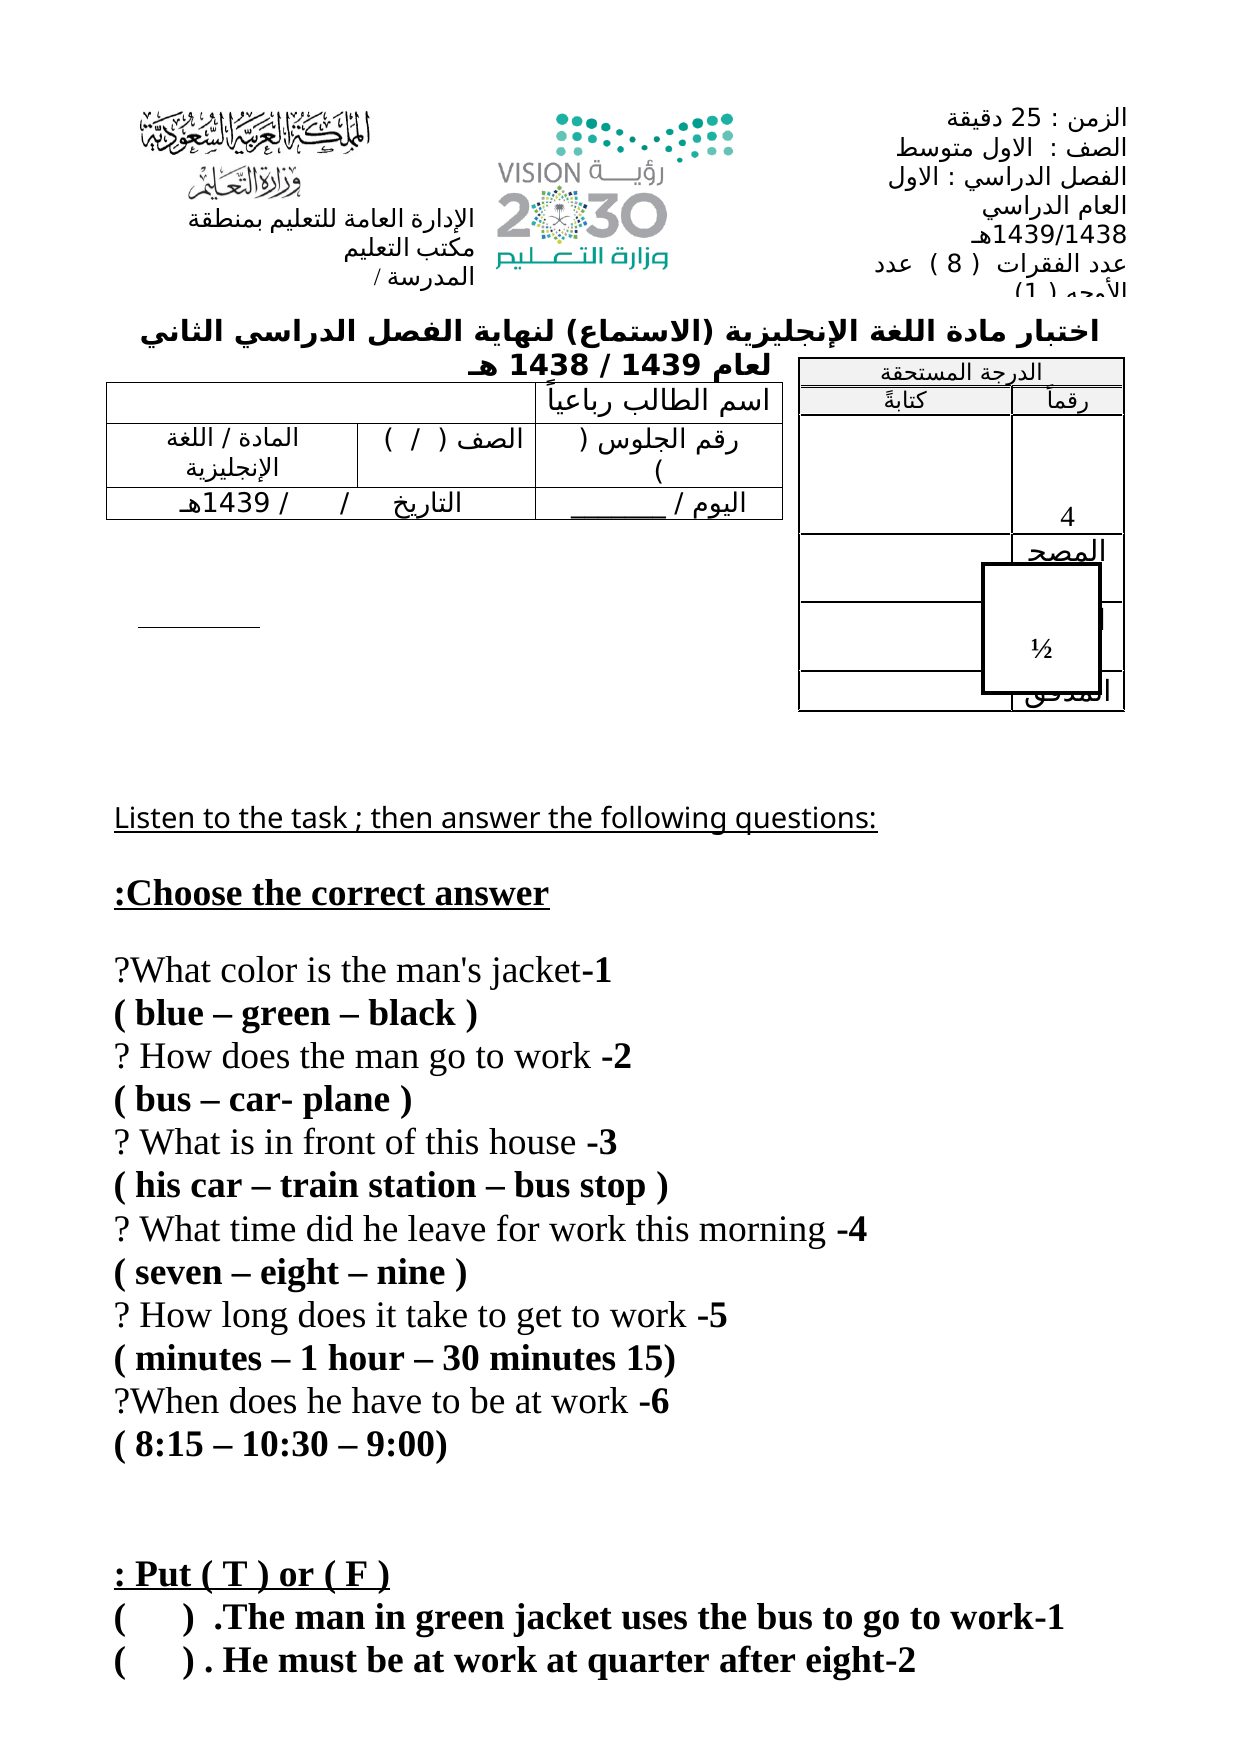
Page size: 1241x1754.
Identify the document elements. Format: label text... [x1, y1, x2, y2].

picture [488, 107, 739, 271]
table_cell التاريخ / / 1439هـ [107, 488, 535, 519]
table_cell المادة / اللغة الإنجليزية [107, 424, 357, 487]
table_header [107, 383, 535, 423]
table_cell رقم الجلوس ( ) [536, 424, 782, 487]
picture [137, 105, 376, 156]
table_cell الصف ( / ) [358, 424, 535, 487]
picture [187, 163, 301, 200]
table_cell اليوم / _______ [536, 488, 782, 519]
table_header اسم الطالب رباعياً [536, 383, 782, 423]
text اختبار مادة اللغة الإنجليزية (الاستماع) لنهاية الفصل الدراسي الثاني لعام 1439 / 1438 هـ [118, 314, 1122, 382]
